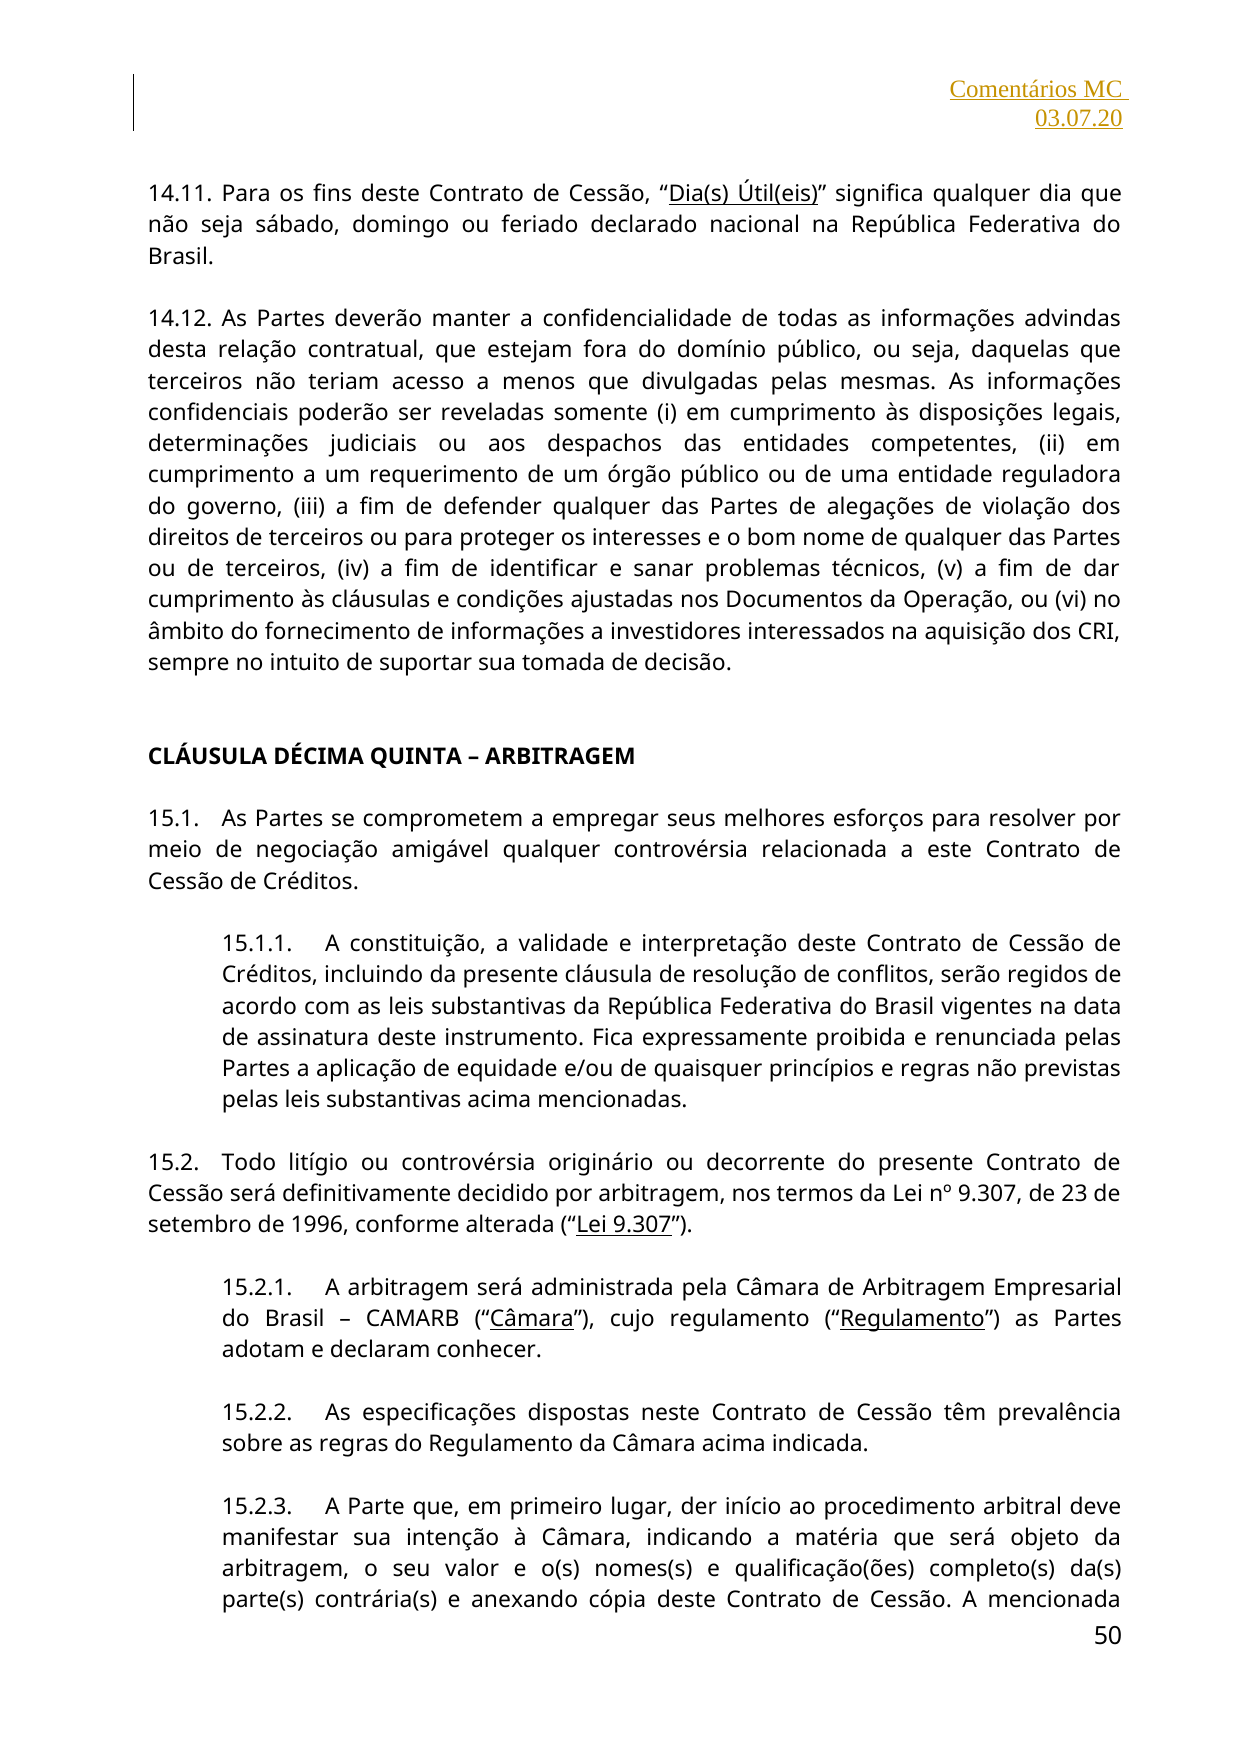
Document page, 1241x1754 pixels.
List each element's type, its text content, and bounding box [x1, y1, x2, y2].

list As Partes deverão manter a confidencialidade de todas as informações advindas desta relação contratual, que estejam fora do domínio público, ou seja, daquelas que terceiros não teriam acesso a menos que divulgadas pelas mesmas. As informações confidenciais poderão ser reveladas somente (i) em cumprimento às disposições legais, determinações judiciais ou aos despachos das entidades competentes, (ii) em cumprimento a um requerimento de um órgão público ou de uma entidade reguladora do governo, (iii) a fim de defender qualquer das Partes de alegações de violação dos direitos de terceiros ou para proteger os interesses e o bom nome de qualquer das Partes ou de terceiros, (iv) a fim de identificar e sanar problemas técnicos, (v) a fim de dar cumprimento às cláusulas e condições ajustadas nos Documentos da Operação, ou (vi) no âmbito do fornecimento de informações a investidores interessados na aquisição dos CRI, sempre no intuito de suportar sua tomada de decisão. [148, 302, 1122, 677]
list Todo litígio ou controvérsia originário ou decorrente do presente Contrato de Cessão será definitivamente decidido por arbitragem, nos termos da Lei nº 9.307, de 23 de setembro de 1996, conforme alterada (“Lei 9.307”). [148, 1146, 1122, 1240]
list Para os fins deste Contrato de Cessão, “Dia(s) Útil(eis)” significa qualquer dia que não seja sábado, domingo ou feriado declarado nacional na República Federativa do Brasil. [148, 177, 1122, 271]
text 15.2.1. A arbitragem será administrada pela Câmara de Arbitragem Empresarial do Brasil – CAMARB (“Câmara”), cujo regulamento (“Regulamento”) as Partes adotam e declaram conhecer. [222, 1271, 1122, 1365]
list As Partes se comprometem a empregar seus melhores esforços para resolver por meio de negociação amigável qualquer controvérsia relacionada a este Contrato de Cessão de Créditos. [148, 802, 1122, 896]
text 15.2.2. As especificações dispostas neste Contrato de Cessão têm prevalência sobre as regras do Regulamento da Câmara acima indicada. [222, 1396, 1122, 1458]
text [222, 1490, 1122, 1615]
text CLÁUSULA DÉCIMA QUINTA – ARBITRAGEM [148, 740, 1122, 771]
text 15.1.1. A constituição, a validade e interpretação deste Contrato de Cessão de Créditos, incluindo da presente cláusula de resolução de conflitos, serão regidos de acordo com as leis substantivas da República Federativa do Brasil vigentes na data de assinatura deste instrumento. Fica expressamente proibida e renunciada pelas Partes a aplicação de equidade e/ou de quaisquer princípios e regras não previstas pelas leis substantivas acima mencionadas. [222, 927, 1122, 1115]
